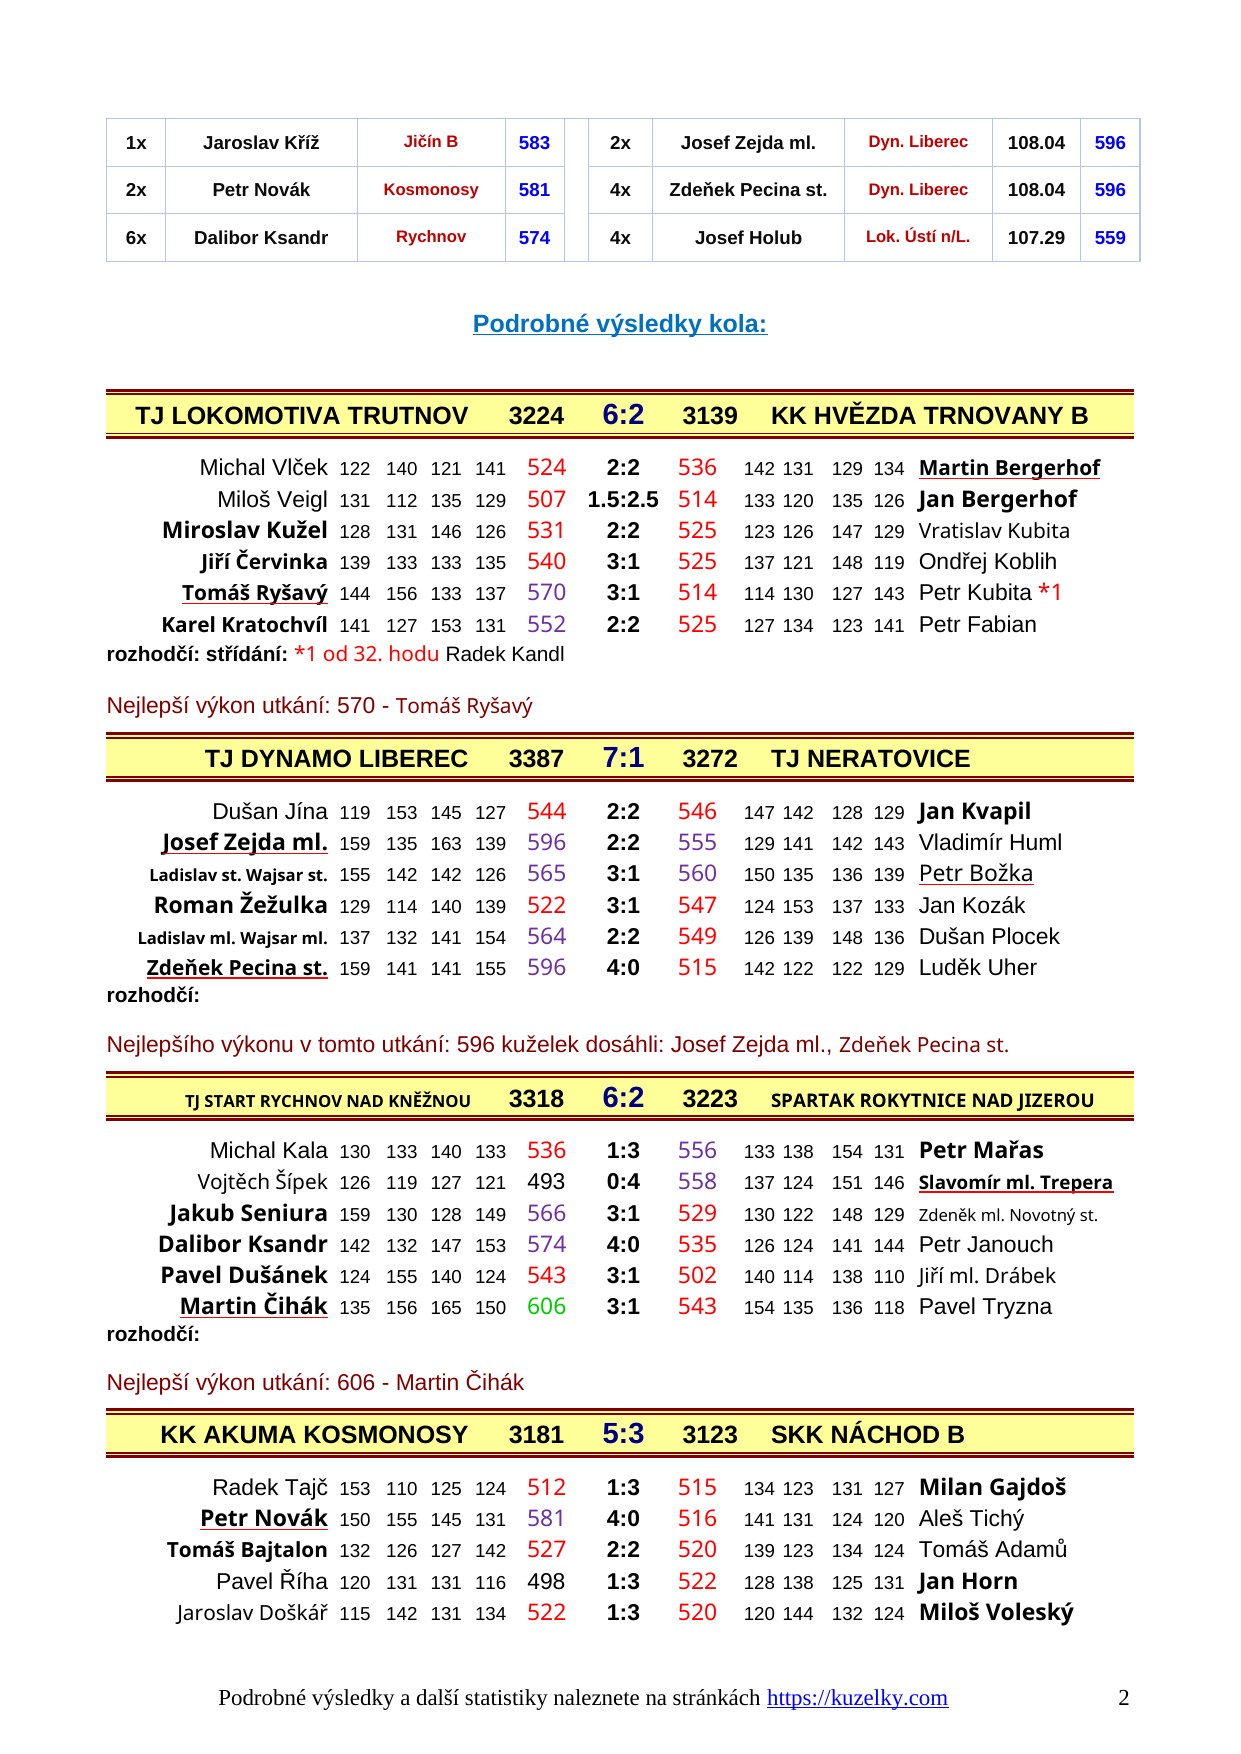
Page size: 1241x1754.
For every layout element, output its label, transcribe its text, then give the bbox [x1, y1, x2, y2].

table_cell Rychnov [358, 214, 505, 261]
text TJ Start Rychnov nad Kněžnou 3318 6:2 3223 Spartak Rokytnice nad Jizerou [106, 1078, 1134, 1115]
text Vojtěch Šípek 126 119 127 121 493 0:4 558 137 124 151 146 Slavomír ml. Trepera [106, 1165, 1134, 1196]
table_cell Dalibor Ksandr [166, 214, 357, 261]
text KK Akuma Kosmonosy 3181 5:3 3123 SKK Náchod B [106, 1415, 1134, 1452]
text Miloš Veigl 131 112 135 129 507 1.5:2.5 514 133 120 135 126 Jan Bergerhof [106, 483, 1134, 514]
text Tomáš Bajtalon 132 126 127 142 527 2:2 520 139 123 134 124 Tomáš Adamů [106, 1533, 1134, 1565]
table_cell Jaroslav Kříž [166, 119, 357, 166]
table_cell 2x [589, 119, 652, 166]
table_cell Petr Novák [166, 167, 357, 213]
text Radek Tajč 153 110 125 124 512 1:3 515 134 123 131 127 Milan Gajdoš [106, 1471, 1134, 1502]
text Jakub Seniura 159 130 128 149 566 3:1 529 130 122 148 129 Zdeněk ml. Novotný st. [106, 1196, 1134, 1228]
text Martin Čihák 135 156 165 150 606 3:1 543 154 135 136 118 Pavel Tryzna [106, 1290, 1134, 1321]
table_cell Josef Holub [653, 214, 844, 261]
text Michal Kala 130 133 140 133 536 1:3 556 133 138 154 131 Petr Mařas [106, 1134, 1134, 1165]
text Jaroslav Doškář 115 142 131 134 522 1:3 520 120 144 132 124 Miloš Voleský [106, 1596, 1134, 1627]
table_cell 596 [1081, 119, 1139, 166]
table_cell Dyn. Liberec [845, 119, 992, 166]
text Miroslav Kužel 128 131 146 126 531 2:2 525 123 126 147 129 Vratislav Kubita [106, 514, 1134, 545]
text rozhodčí: [106, 1321, 1134, 1345]
table_cell 107.29 [993, 214, 1080, 261]
table_cell 4x [589, 214, 652, 261]
text Josef Zejda ml. 159 135 163 139 596 2:2 555 129 141 142 143 Vladimír Huml [106, 826, 1134, 857]
table_cell 574 [506, 214, 564, 261]
text rozhodčí: střídání: *1 od 32. hodu Radek Kandl [106, 639, 1134, 667]
text Zdeňek Pecina st. 159 141 141 155 596 4:0 515 142 122 122 129 Luděk Uher [106, 951, 1134, 982]
text Roman Žežulka 129 114 140 139 522 3:1 547 124 153 137 133 Jan Kozák [106, 889, 1134, 920]
table_cell 4x [589, 167, 652, 213]
table_cell Jičín B [358, 119, 505, 166]
text Michal Vlček 122 140 121 141 524 2:2 536 142 131 129 134 Martin Bergerhof [106, 451, 1134, 483]
text Jiří Červinka 139 133 133 135 540 3:1 525 137 121 148 119 Ondřej Koblih [106, 545, 1134, 576]
table_cell 559 [1081, 214, 1139, 261]
text Ladislav ml. Wajsar ml. 137 132 141 154 564 2:2 549 126 139 148 136 Dušan Plocek [106, 920, 1134, 951]
table_cell 6x [107, 214, 165, 261]
text Nejlepšího výkonu v tomto utkání: 596 kuželek dosáhli: Josef Zejda ml., Zdeňek Pecina st. [106, 1030, 1134, 1059]
table_cell Lok. Ústí n/L. [845, 214, 992, 261]
table_cell Dyn. Liberec [845, 167, 992, 213]
text Tomáš Ryšavý 144 156 133 137 570 3:1 514 114 130 127 143 Petr Kubita *1 [106, 576, 1134, 608]
table_cell 581 [506, 167, 564, 213]
table_cell Zdeňek Pecina st. [653, 167, 844, 213]
table_cell Kosmonosy [358, 167, 505, 213]
text Karel Kratochvíl 141 127 153 131 552 2:2 525 127 134 123 141 Petr Fabian [106, 608, 1134, 639]
text Pavel Říha 120 131 131 116 498 1:3 522 128 138 125 131 Jan Horn [106, 1565, 1134, 1596]
text Ladislav st. Wajsar st. 155 142 142 126 565 3:1 560 150 135 136 139 Petr Božka [106, 857, 1134, 889]
text Dušan Jína 119 153 145 127 544 2:2 546 147 142 128 129 Jan Kvapil [106, 795, 1134, 826]
text Petr Novák 150 155 145 131 581 4:0 516 141 131 124 120 Aleš Tichý [106, 1502, 1134, 1533]
text Dalibor Ksandr 142 132 147 153 574 4:0 535 126 124 141 144 Petr Janouch [106, 1228, 1134, 1259]
text TJ Lokomotiva Trutnov 3224 6:2 3139 KK Hvězda Trnovany B [106, 395, 1134, 433]
text Pavel Dušánek 124 155 140 124 543 3:1 502 140 114 138 110 Jiří ml. Drábek [106, 1259, 1134, 1290]
text TJ Dynamo Liberec 3387 7:1 3272 TJ Neratovice [106, 739, 1134, 776]
table_cell 108.04 [993, 167, 1080, 213]
table_cell 1x [107, 119, 165, 166]
table_cell 2x [107, 167, 165, 213]
table_cell Josef Zejda ml. [653, 119, 844, 166]
text Nejlepší výkon utkání: 570 - Tomáš Ryšavý [106, 691, 1134, 720]
table_cell 596 [1081, 167, 1139, 213]
text rozhodčí: [106, 982, 1134, 1006]
table_cell 108.04 [993, 119, 1080, 166]
text Podrobné výsledky kola: [94, 308, 1145, 337]
text Nejlepší výkon utkání: 606 - Martin Čihák [106, 1369, 1134, 1396]
table_cell 583 [506, 119, 564, 166]
